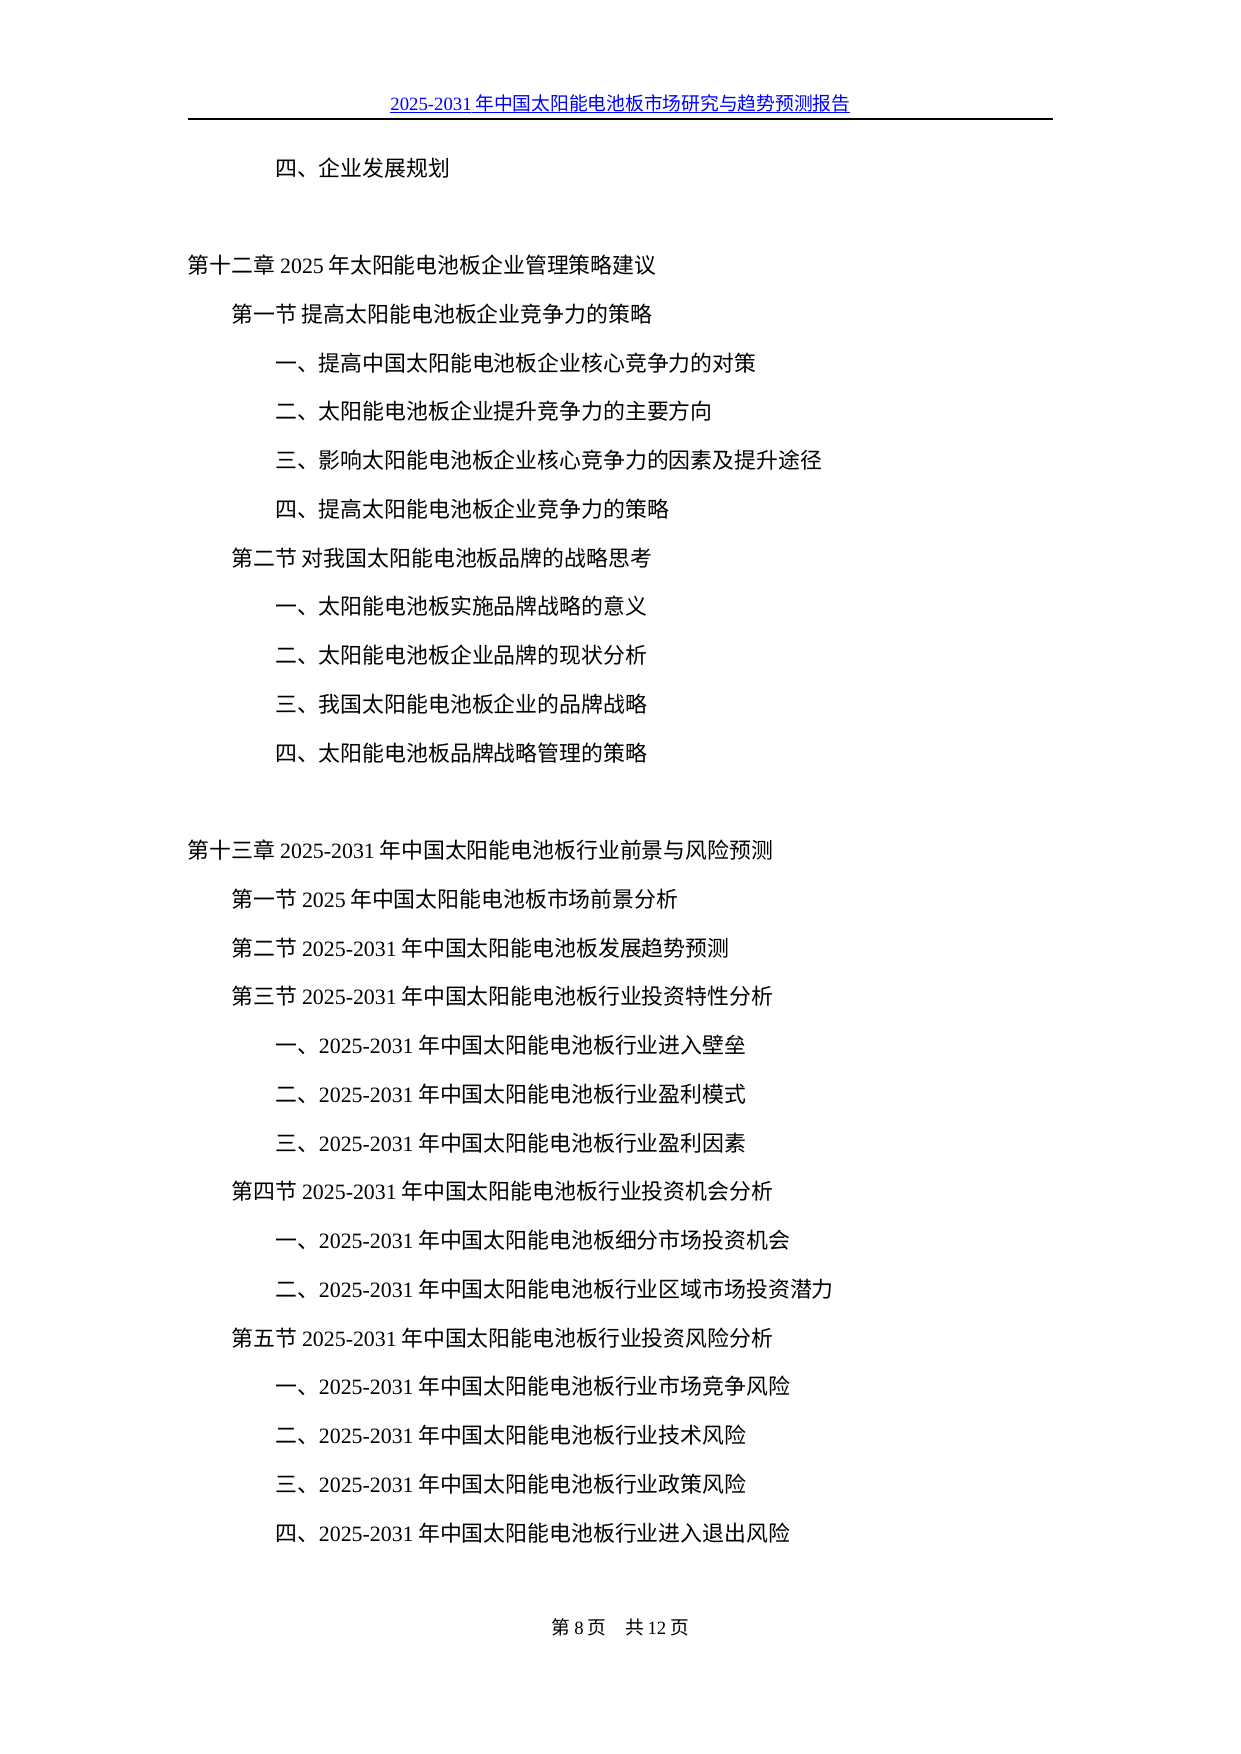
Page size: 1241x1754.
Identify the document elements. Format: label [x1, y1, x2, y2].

text [187, 150, 1053, 1548]
